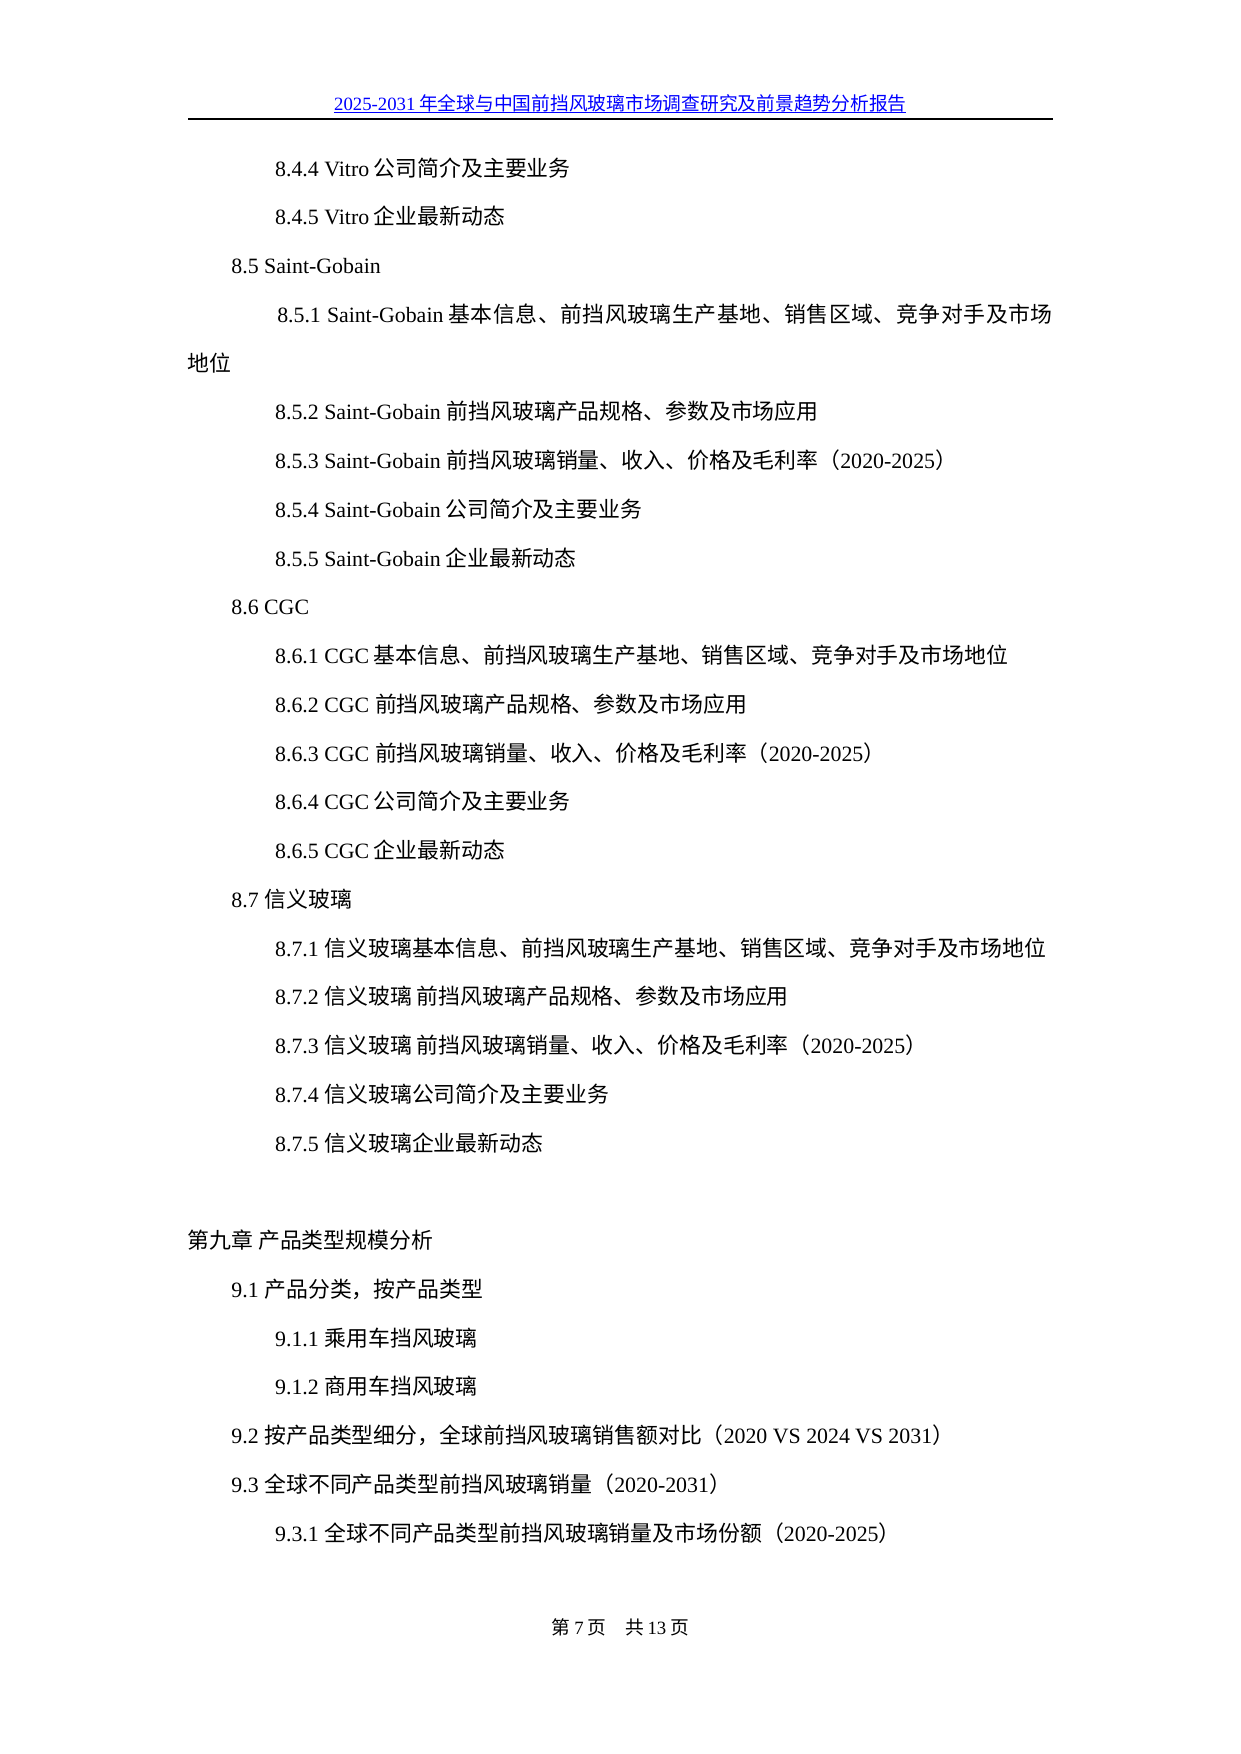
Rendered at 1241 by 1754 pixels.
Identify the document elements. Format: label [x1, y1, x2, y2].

text [187, 150, 1053, 1548]
